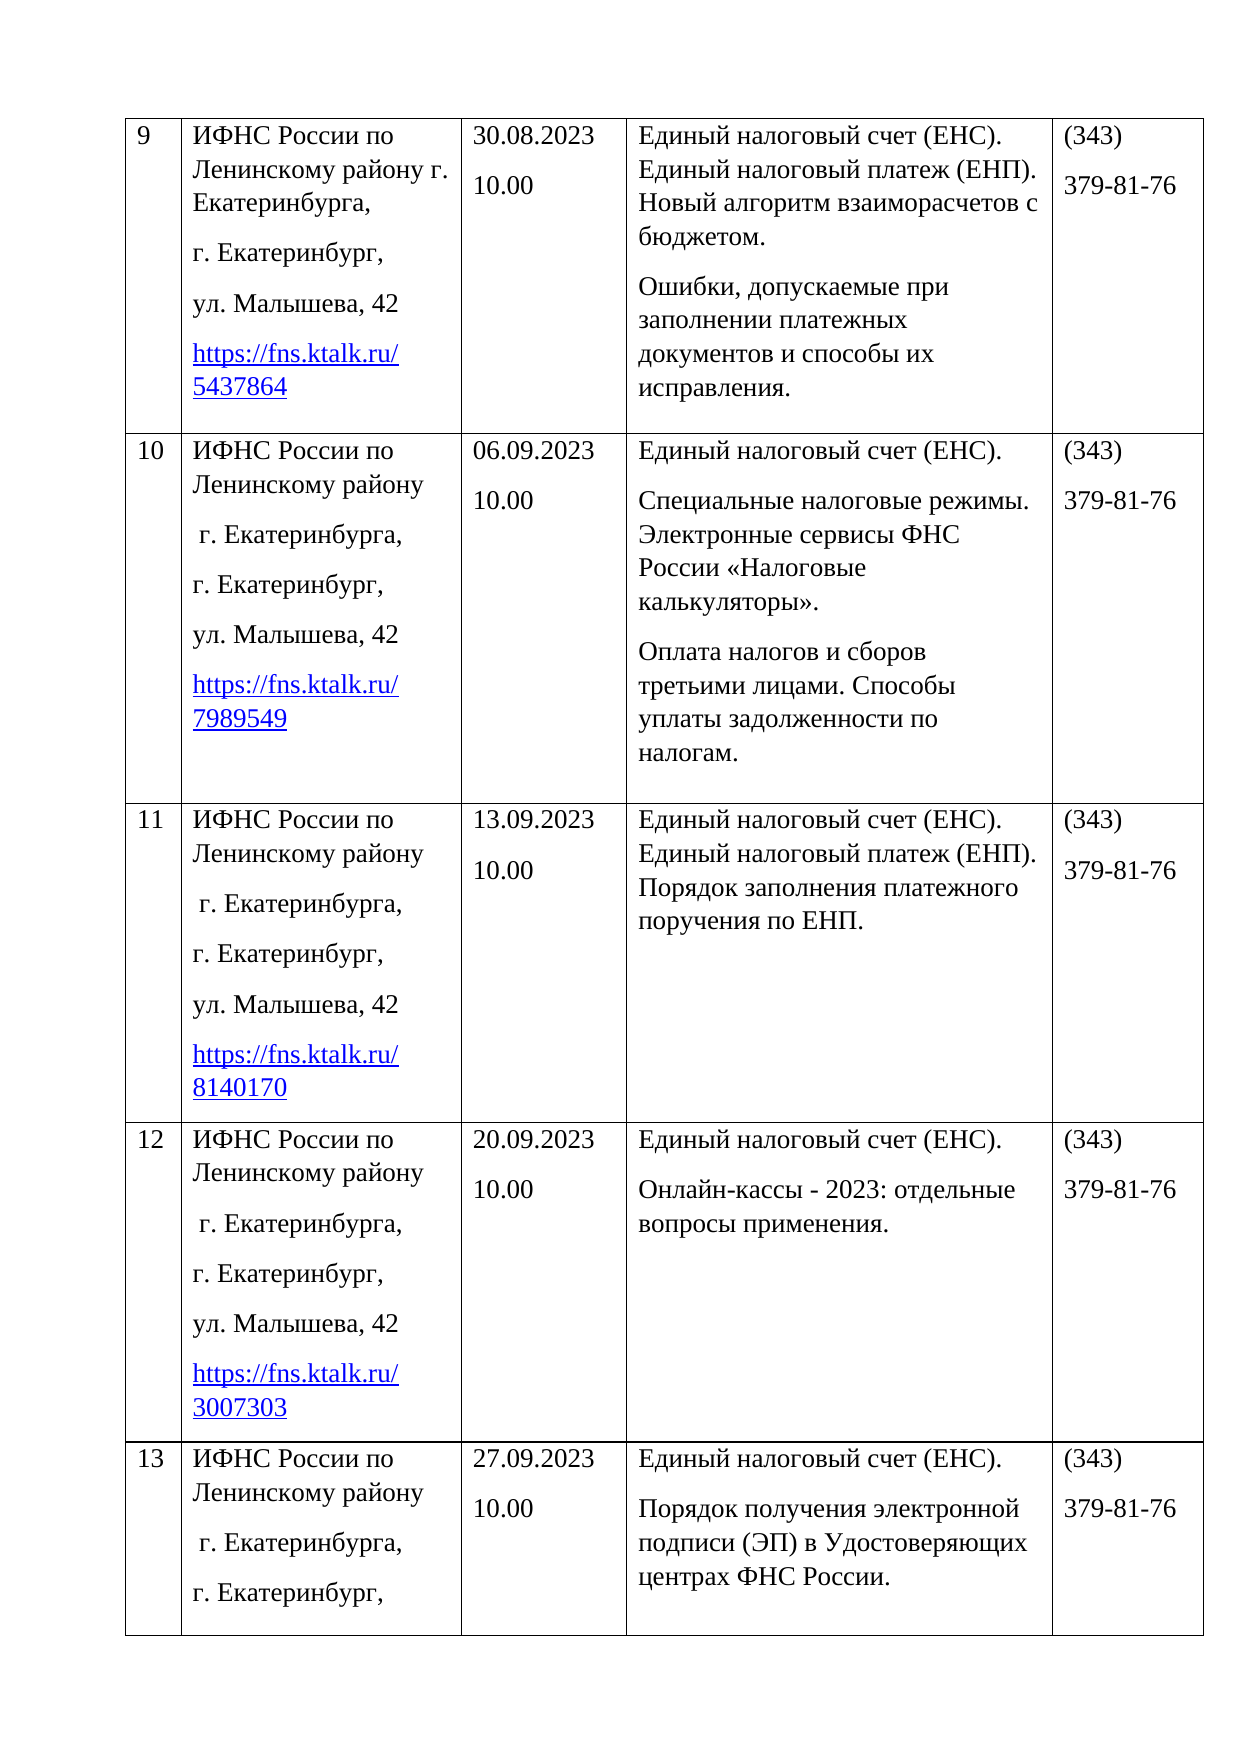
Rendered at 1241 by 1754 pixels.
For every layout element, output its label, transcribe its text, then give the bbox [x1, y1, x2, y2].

table_cell 10 [126, 434, 181, 803]
table_cell 9 [126, 119, 181, 433]
table_cell (343) 379-81-76 [1053, 804, 1203, 1122]
table_cell 12 [126, 1123, 181, 1441]
table_cell Единый налоговый счет (ЕНС). Специальные налоговые режимы. Электронные сервисы ФНС России «Налоговые калькуляторы». Оплата налогов и сборов третьими лицами. Способы уплаты задолженности по налогам. [627, 434, 1052, 803]
table_cell 06.09.2023 10.00 [462, 434, 626, 803]
table_cell (343) 379-81-76 [1053, 1443, 1203, 1635]
table_cell 13 [126, 1443, 181, 1635]
table_cell 30.08.2023 10.00 [462, 119, 626, 433]
table_cell (343) 379-81-76 [1053, 434, 1203, 803]
table_cell 11 [126, 804, 181, 1122]
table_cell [182, 1443, 461, 1635]
table_cell ИФНС России по Ленинскому району г. Екатеринбурга, г. Екатеринбург, ул. Малышева, 42 https://fns.ktalk.ru/5437864 [182, 119, 461, 433]
table_cell (343) 379-81-76 [1053, 119, 1203, 433]
table_cell 27.09.2023 10.00 [462, 1443, 626, 1635]
table_cell ИФНС России по Ленинскому району г. Екатеринбурга, г. Екатеринбург, ул. Малышева, 42 https://fns.ktalk.ru/7989549 [182, 434, 461, 803]
table_cell ИФНС России по Ленинскому району г. Екатеринбурга, г. Екатеринбург, ул. Малышева, 42 https://fns.ktalk.ru/8140170 [182, 804, 461, 1122]
table_cell Единый налоговый счет (ЕНС). Единый налоговый платеж (ЕНП). Порядок заполнения платежного поручения по ЕНП. [627, 804, 1052, 1122]
table_cell ИФНС России по Ленинскому району г. Екатеринбурга, г. Екатеринбург, ул. Малышева, 42 https://fns.ktalk.ru/3007303 [182, 1123, 461, 1441]
table_cell Единый налоговый счет (ЕНС). Единый налоговый платеж (ЕНП). Новый алгоритм взаиморасчетов с бюджетом. Ошибки, допускаемые при заполнении платежных документов и способы их исправления. [627, 119, 1052, 433]
table_cell 13.09.2023 10.00 [462, 804, 626, 1122]
table_cell 20.09.2023 10.00 [462, 1123, 626, 1441]
table_cell (343) 379-81-76 [1053, 1123, 1203, 1441]
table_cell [627, 1443, 1052, 1635]
table_cell Единый налоговый счет (ЕНС). Онлайн-кассы - 2023: отдельные вопросы применения. [627, 1123, 1052, 1441]
